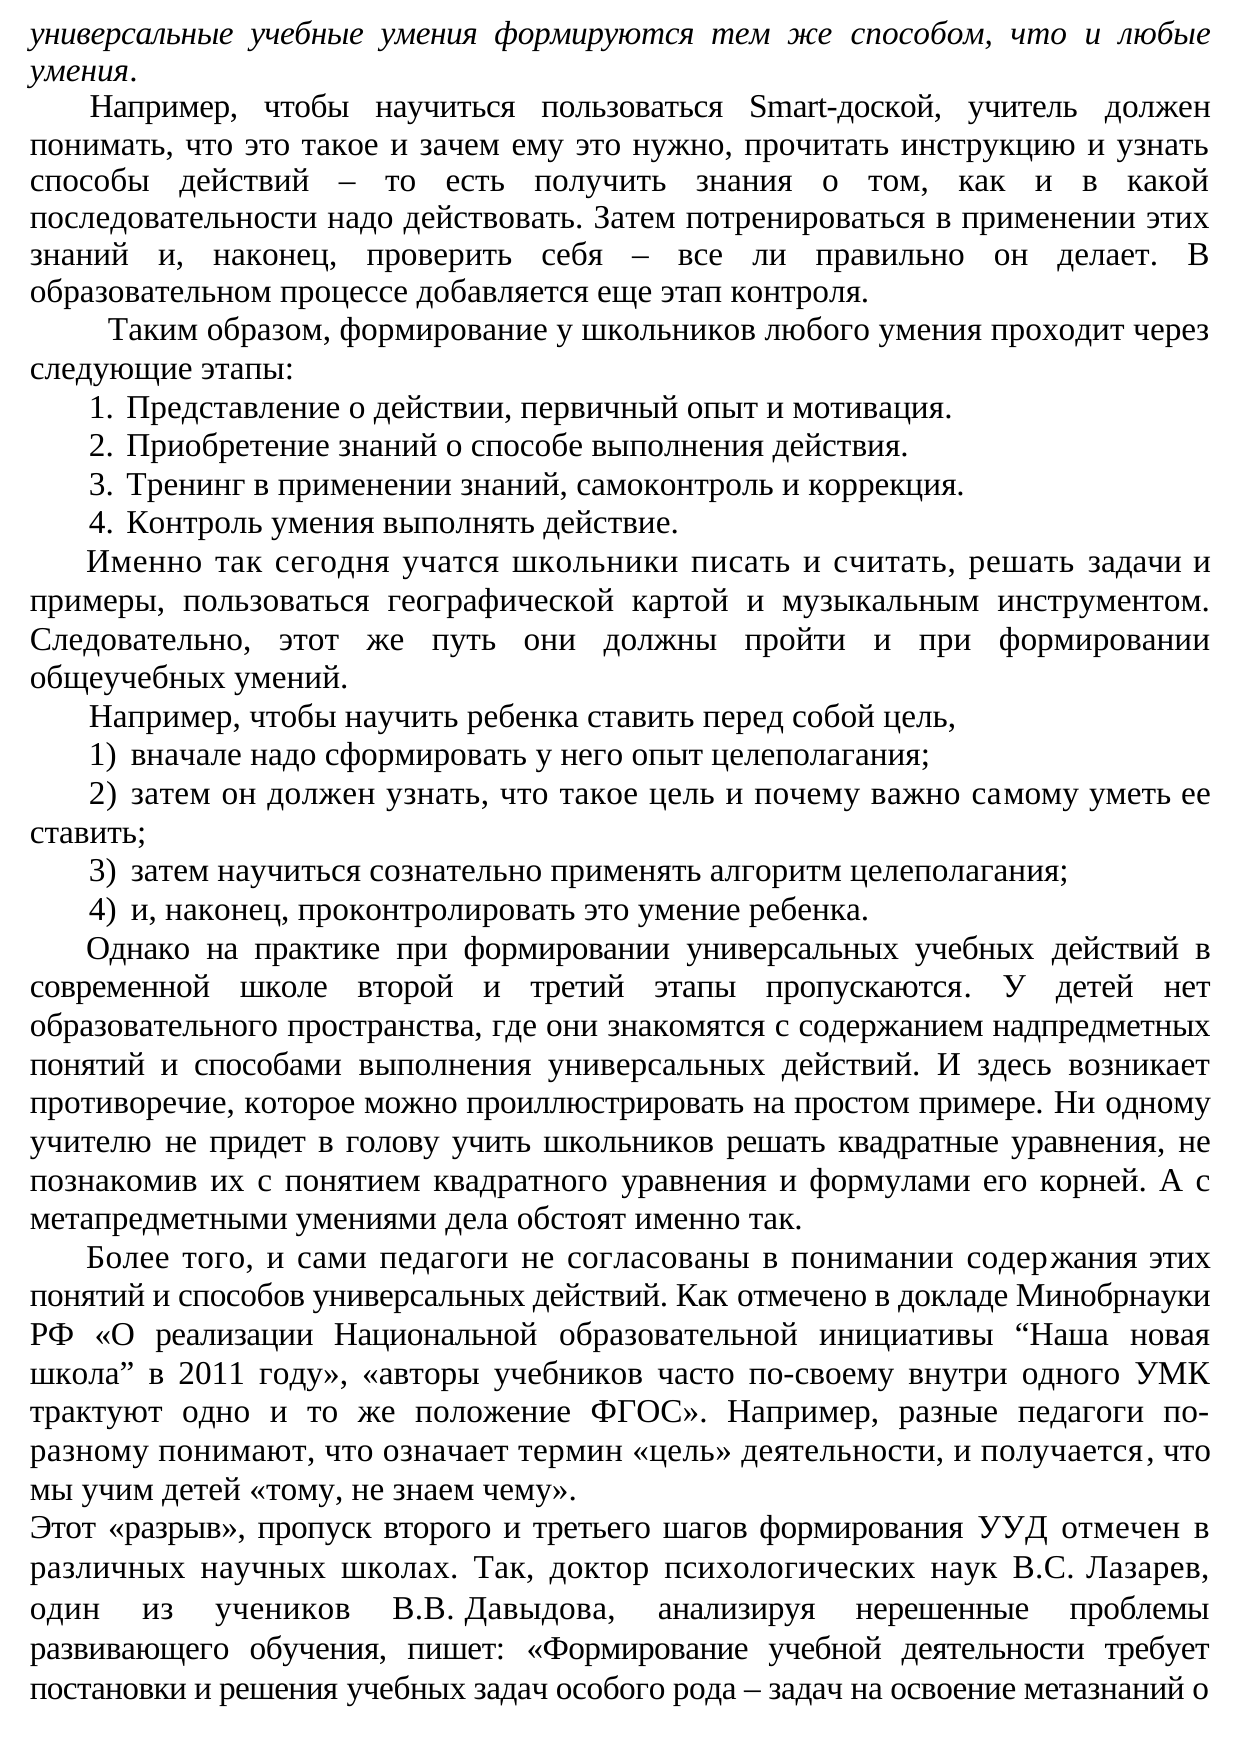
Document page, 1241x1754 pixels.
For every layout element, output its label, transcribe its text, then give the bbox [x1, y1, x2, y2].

list Тренинг в применении знаний, самоконтроль и коррекция. [89, 464, 1211, 502]
list Представление о действии, первичный опыт и мотивация. [89, 387, 1211, 425]
text Таким образом, формирование у школьников любого умения проходит через следующие этапы: [29, 309, 1211, 387]
list и, наконец, проконтролировать это умение ребенка. [29, 889, 1211, 928]
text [29, 15, 1211, 88]
list вначале надо сформировать у него опыт целеполагания; [29, 735, 1211, 773]
text Именно так сегодня учатся школьники писать и считать, решать задачи и примеры, пользоваться географической картой и музыкальным инструментом. Следовательно, этот же путь они должны пройти и при формировании общеучебных умений. [29, 541, 1211, 696]
text Например, чтобы научиться пользоваться Smart-доской, учитель должен понимать, что это такое и зачем ему это нужно, прочитать инструкцию и узнать способы действий – то есть получить знания о том, как и в какой последовательности надо действовать. Затем потренироваться в применении этих знаний и, наконец, проверить себя – все ли правильно он делает. В образовательном процессе добавляется еще этап контроля. [29, 88, 1211, 309]
list Контроль умения выполнять действие. [89, 503, 1211, 541]
list затем научиться сознательно применять алгоритм целеполагания; [29, 851, 1211, 889]
list затем он должен узнать, что такое цель и почему важно самому уметь ее ставить; [29, 773, 1211, 850]
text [29, 1508, 1210, 1707]
list Приобретение знаний о способе выполнения действия. [89, 426, 1211, 464]
text Более того, и сами педагоги не согласованы в понимании содержания этих понятий и способов универсальных действий. Как отмечено в докладе Минобрнауки РФ «О реализации Национальной образовательной инициативы “Наша новая школа” в 2011 году», «авторы учебников часто по-своему внутри одного УМК трактуют одно и то же положение ФГОС». Например, разные педагоги по-разному понимают, что означает термин «цель» деятельности, и получается, что мы учим детей «тому, не знаем чему». [29, 1237, 1211, 1507]
text Например, чтобы научить ребенка ставить перед собой цель, [29, 696, 1211, 734]
text Однако на практике при формировании универсальных учебных действий в современной школе второй и третий этапы пропускаются. У детей нет образовательного пространства, где они знакомятся с содержанием надпредметных понятий и способами выполнения универсальных действий. И здесь возникает противоречие, которое можно проиллюстрировать на простом примере. Ни одному учителю не придет в голову учить школьников решать квадратные уравнения, не познакомив их с понятием квадратного уравнения и формулами его корней. А с метапредметными умениями дела обстоят именно так. [29, 928, 1211, 1237]
